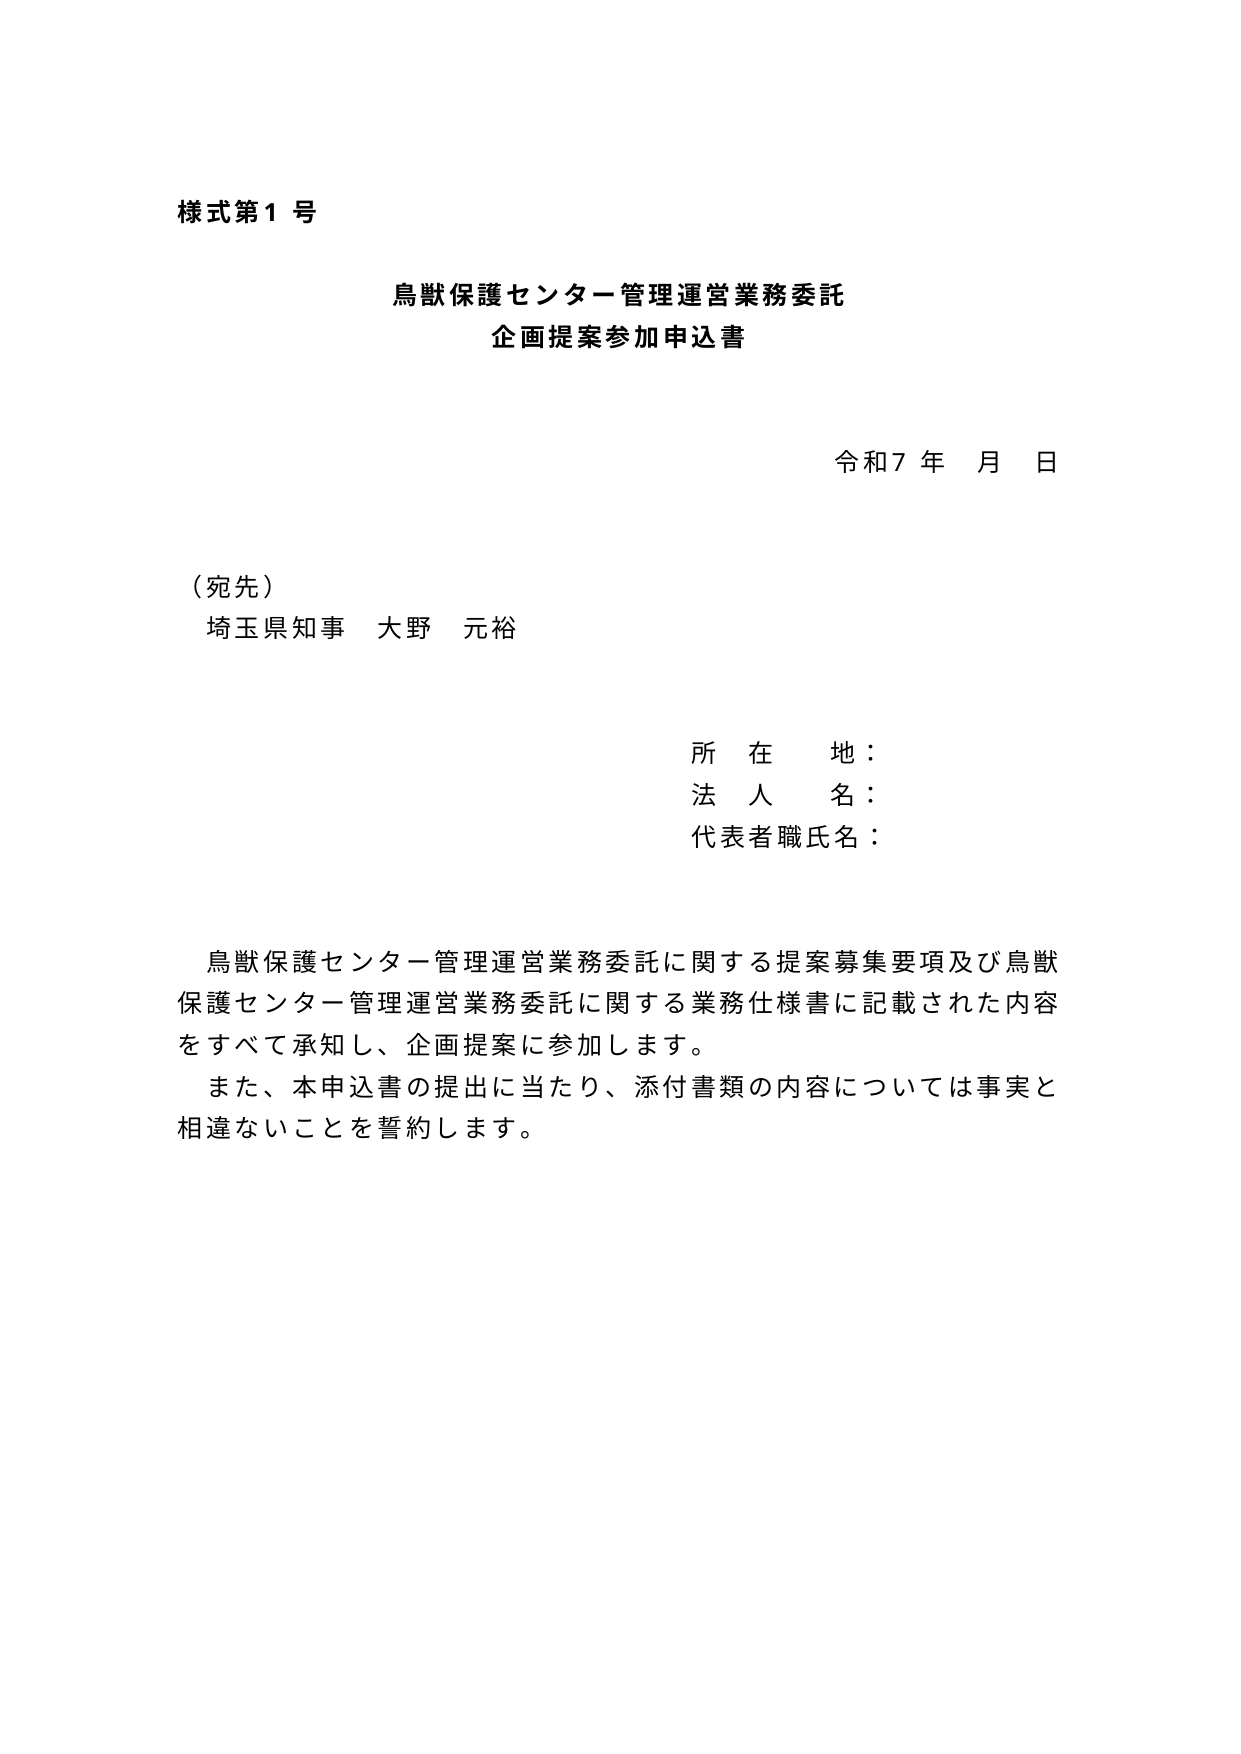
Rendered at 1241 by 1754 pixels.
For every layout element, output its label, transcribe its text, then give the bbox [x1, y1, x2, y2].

text 所在地： [680, 731, 1062, 773]
text 鳥獣保護センター管理運営業務委託に関する提案募集要項及び鳥獣保護センター管理運営業務委託に関する業務仕様書に記載された内容をすべて承知し、企画提案に参加します。 [178, 939, 1062, 1064]
text 鳥獣保護センター管理運営業務委託 [178, 273, 1062, 314]
text 埼玉県知事 大野 元裕 [178, 606, 1062, 648]
text 企画提案参加申込書 [178, 314, 1062, 356]
text 令和7年 月 日 [178, 439, 1062, 481]
text 法人名： [680, 773, 1062, 814]
text 様式第1号 [178, 189, 1062, 231]
text （宛先） [178, 564, 1062, 606]
text また、本申込書の提出に当たり、添付書類の内容については事実と相違ないことを誓約します。 [178, 1064, 1062, 1148]
text 代表者職氏名： [680, 814, 1062, 856]
